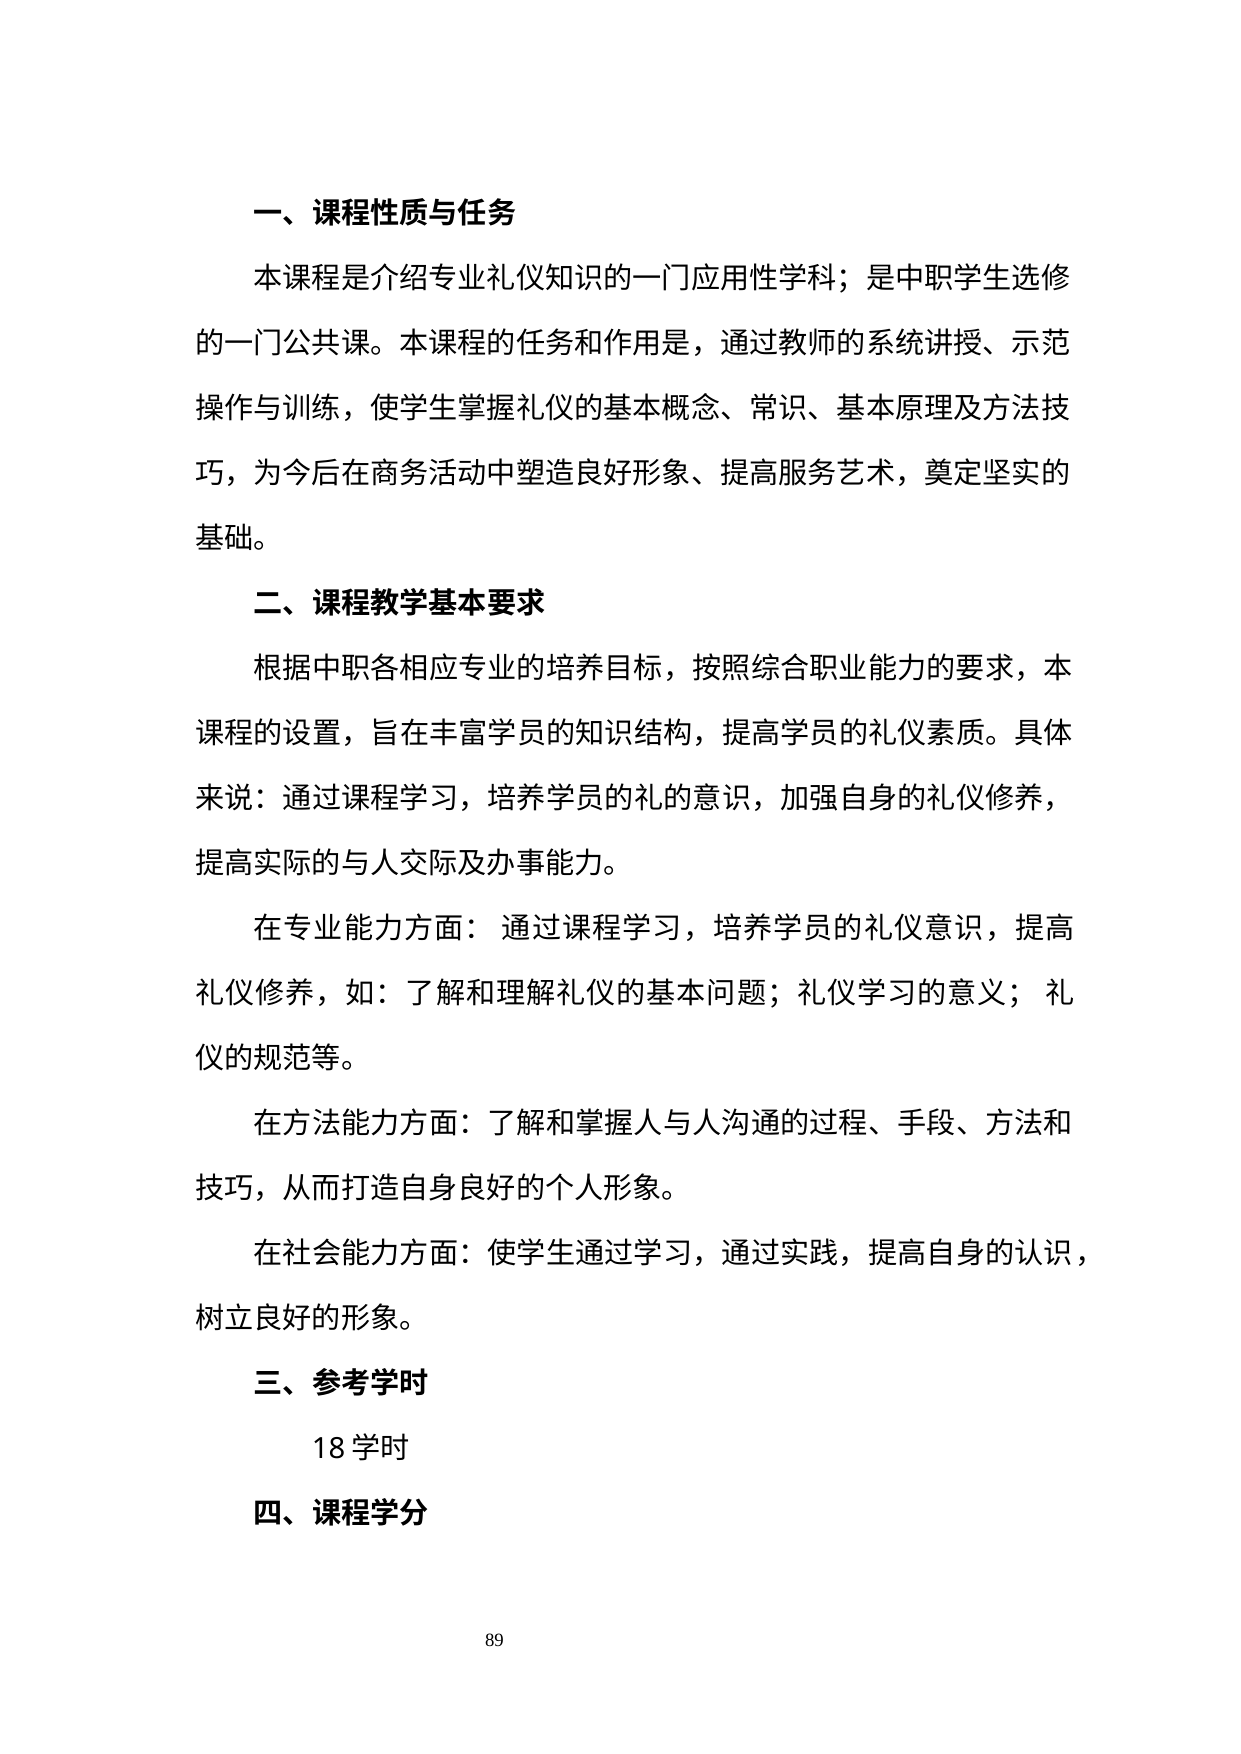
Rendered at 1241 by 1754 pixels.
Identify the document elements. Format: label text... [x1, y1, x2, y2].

text 四、课程学分 [195, 1478, 1075, 1543]
text 三、参考学时 [195, 1348, 1075, 1413]
text 在社会能力方面：使学生通过学习，通过实践，提高自身的认识，树立良好的形象。 [195, 1218, 1075, 1348]
text 在专业能力方面： 通过课程学习，培养学员的礼仪意识，提高礼仪修养，如：了解和理解礼仪的基本问题；礼仪学习的意义； 礼仪的规范等。 [195, 893, 1075, 1088]
text 二、课程教学基本要求 [195, 568, 1075, 633]
text 本课程是介绍专业礼仪知识的一门应用性学科；是中职学生选修的一门公共课。本课程的任务和作用是，通过教师的系统讲授、示范操作与训练，使学生掌握礼仪的基本概念、常识、基本原理及方法技巧，为今后在商务活动中塑造良好形象、提高服务艺术，奠定坚实的基础。 [195, 243, 1075, 568]
text 一、课程性质与任务 [195, 178, 1075, 243]
text 根据中职各相应专业的培养目标，按照综合职业能力的要求，本课程的设置，旨在丰富学员的知识结构，提高学员的礼仪素质。具体来说：通过课程学习，培养学员的礼的意识，加强自身的礼仪修养，提高实际的与人交际及办事能力。 [195, 633, 1075, 893]
text 18学时 [195, 1413, 1075, 1478]
text 在方法能力方面：了解和掌握人与人沟通的过程、手段、方法和技巧，从而打造自身良好的个人形象。 [195, 1088, 1075, 1218]
